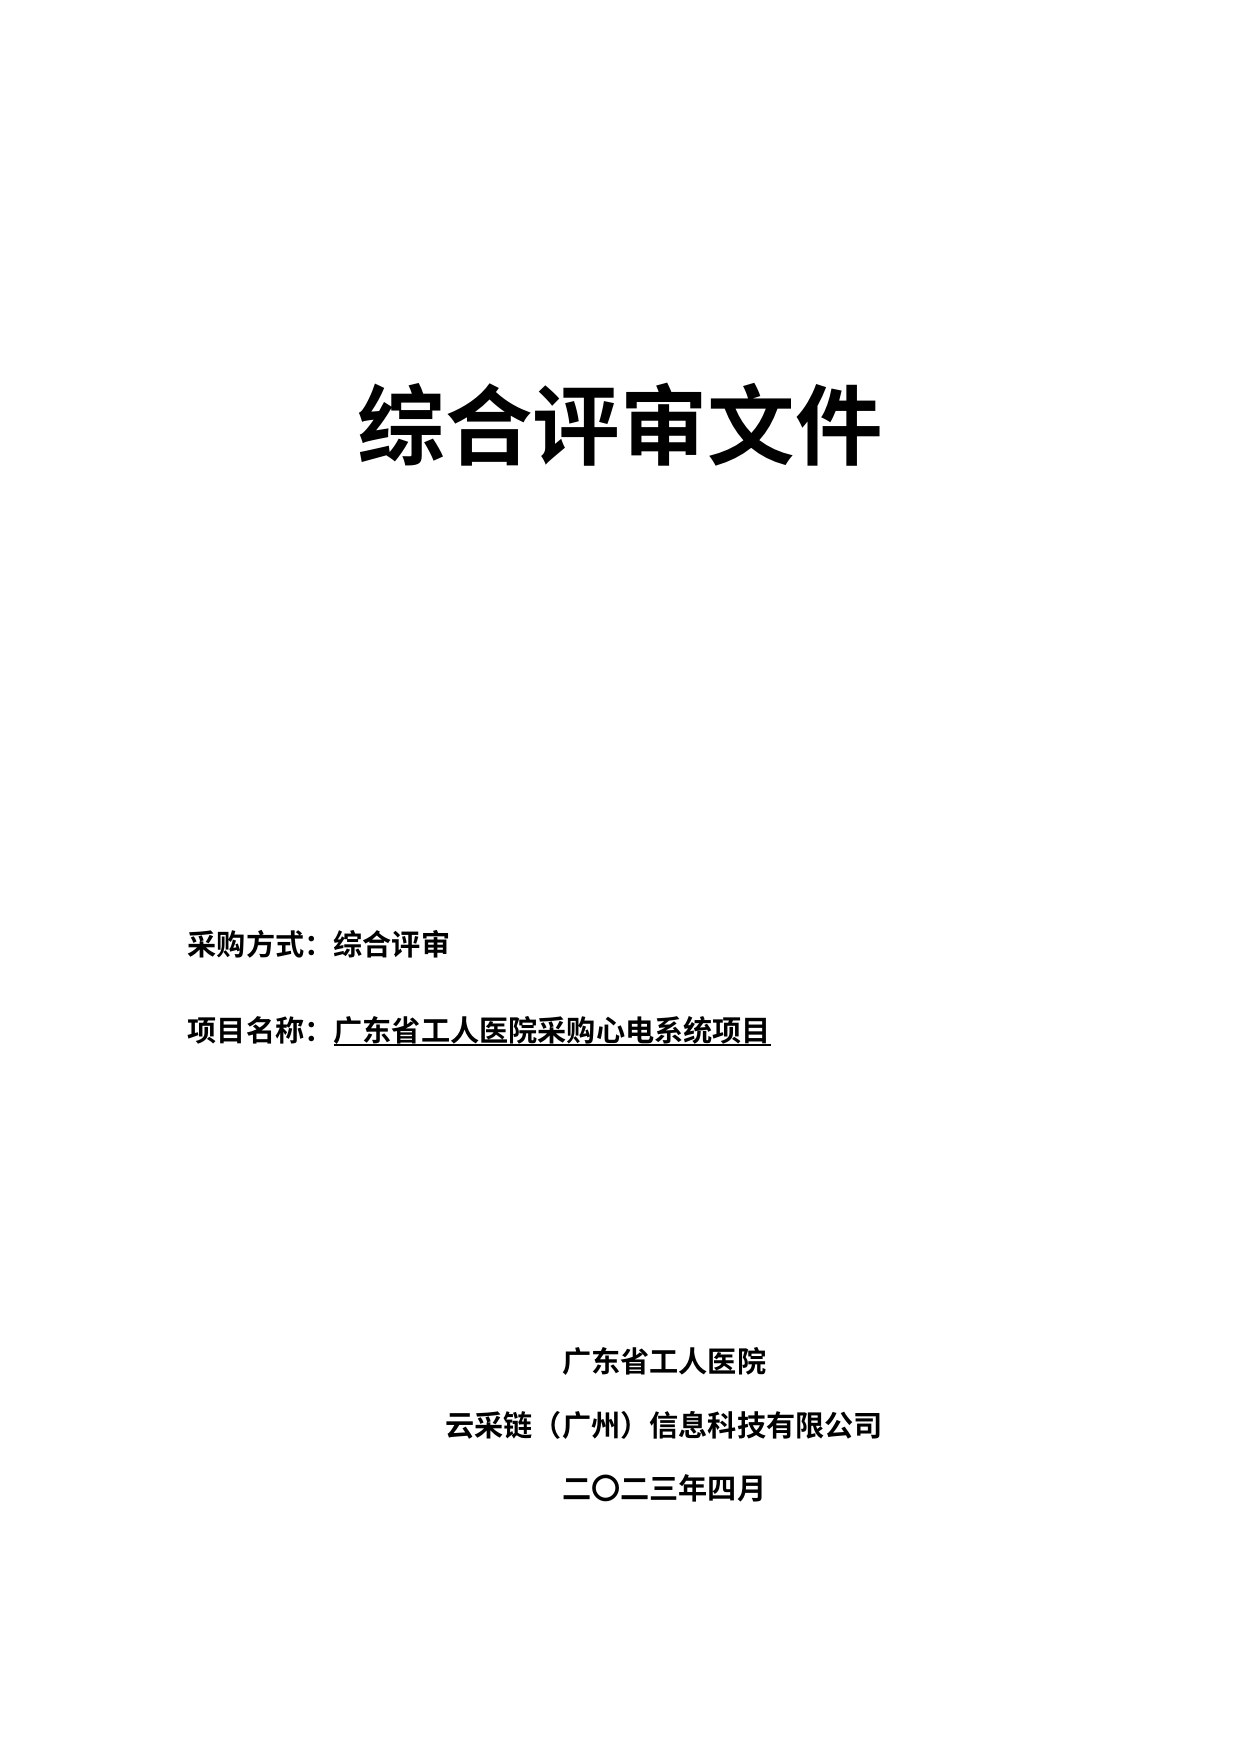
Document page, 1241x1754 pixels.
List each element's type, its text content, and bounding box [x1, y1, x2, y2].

text 采购方式：综合评审 [187, 910, 1053, 975]
text 云采链（广州）信息科技有限公司 [231, 1402, 1053, 1445]
text 广东省工人医院 [231, 1339, 1053, 1381]
text 二〇二三年四月 [231, 1466, 1053, 1508]
text 综合评审文件 [187, 357, 1053, 483]
text 项目名称：广东省工人医院采购心电系统项目 [187, 996, 1053, 1061]
